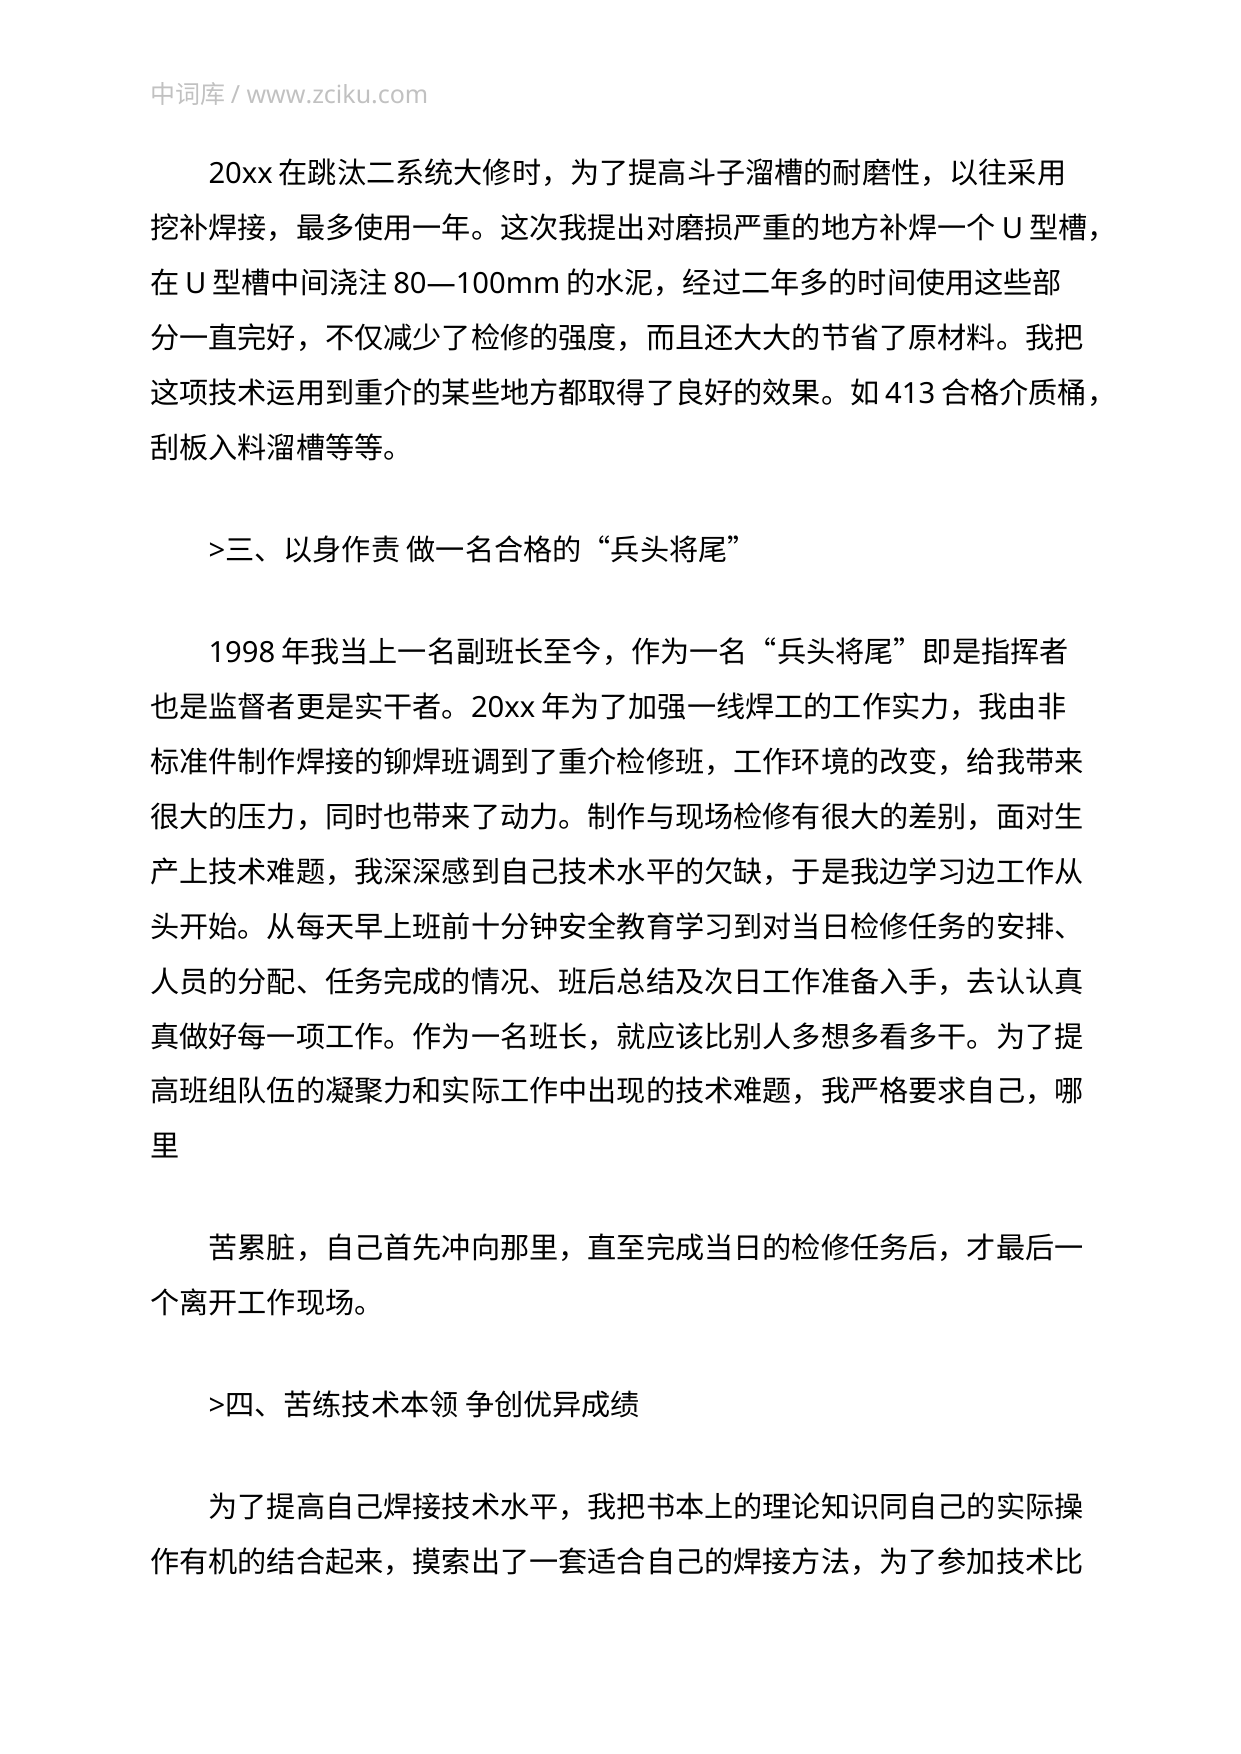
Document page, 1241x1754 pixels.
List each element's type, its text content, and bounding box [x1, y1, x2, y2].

text >三、以身作责 做一名合格的“兵头将尾” [150, 527, 1090, 569]
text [150, 1483, 1090, 1581]
text >四、苦练技术本领 争创优异成绩 [150, 1381, 1090, 1424]
text 20xx在跳汰二系统大修时，为了提高斗子溜槽的耐磨性，以往采用挖补焊接，最多使用一年。这次我提出对磨损严重的地方补焊一个U型槽，在U型槽中间浇注80—100mm的水泥，经过二年多的时间使用这些部分一直完好，不仅减少了检修的强度，而且还大大的节省了原材料。我把这项技术运用到重介的某些地方都取得了良好的效果。如413合格介质桶，刮板入料溜槽等等。 [150, 150, 1090, 467]
text 1998年我当上一名副班长至今，作为一名“兵头将尾”即是指挥者也是监督者更是实干者。20xx年为了加强一线焊工的工作实力，我由非标准件制作焊接的铆焊班调到了重介检修班，工作环境的改变，给我带来很大的压力，同时也带来了动力。制作与现场检修有很大的差别，面对生产上技术难题，我深深感到自己技术水平的欠缺，于是我边学习边工作从头开始。从每天早上班前十分钟安全教育学习到对当日检修任务的安排、人员的分配、任务完成的情况、班后总结及次日工作准备入手，去认认真真做好每一项工作。作为一名班长，就应该比别人多想多看多干。为了提高班组队伍的凝聚力和实际工作中出现的技术难题，我严格要求自己，哪里 [150, 629, 1090, 1165]
text 苦累脏，自己首先冲向那里，直至完成当日的检修任务后，才最后一个离开工作现场。 [150, 1225, 1090, 1322]
